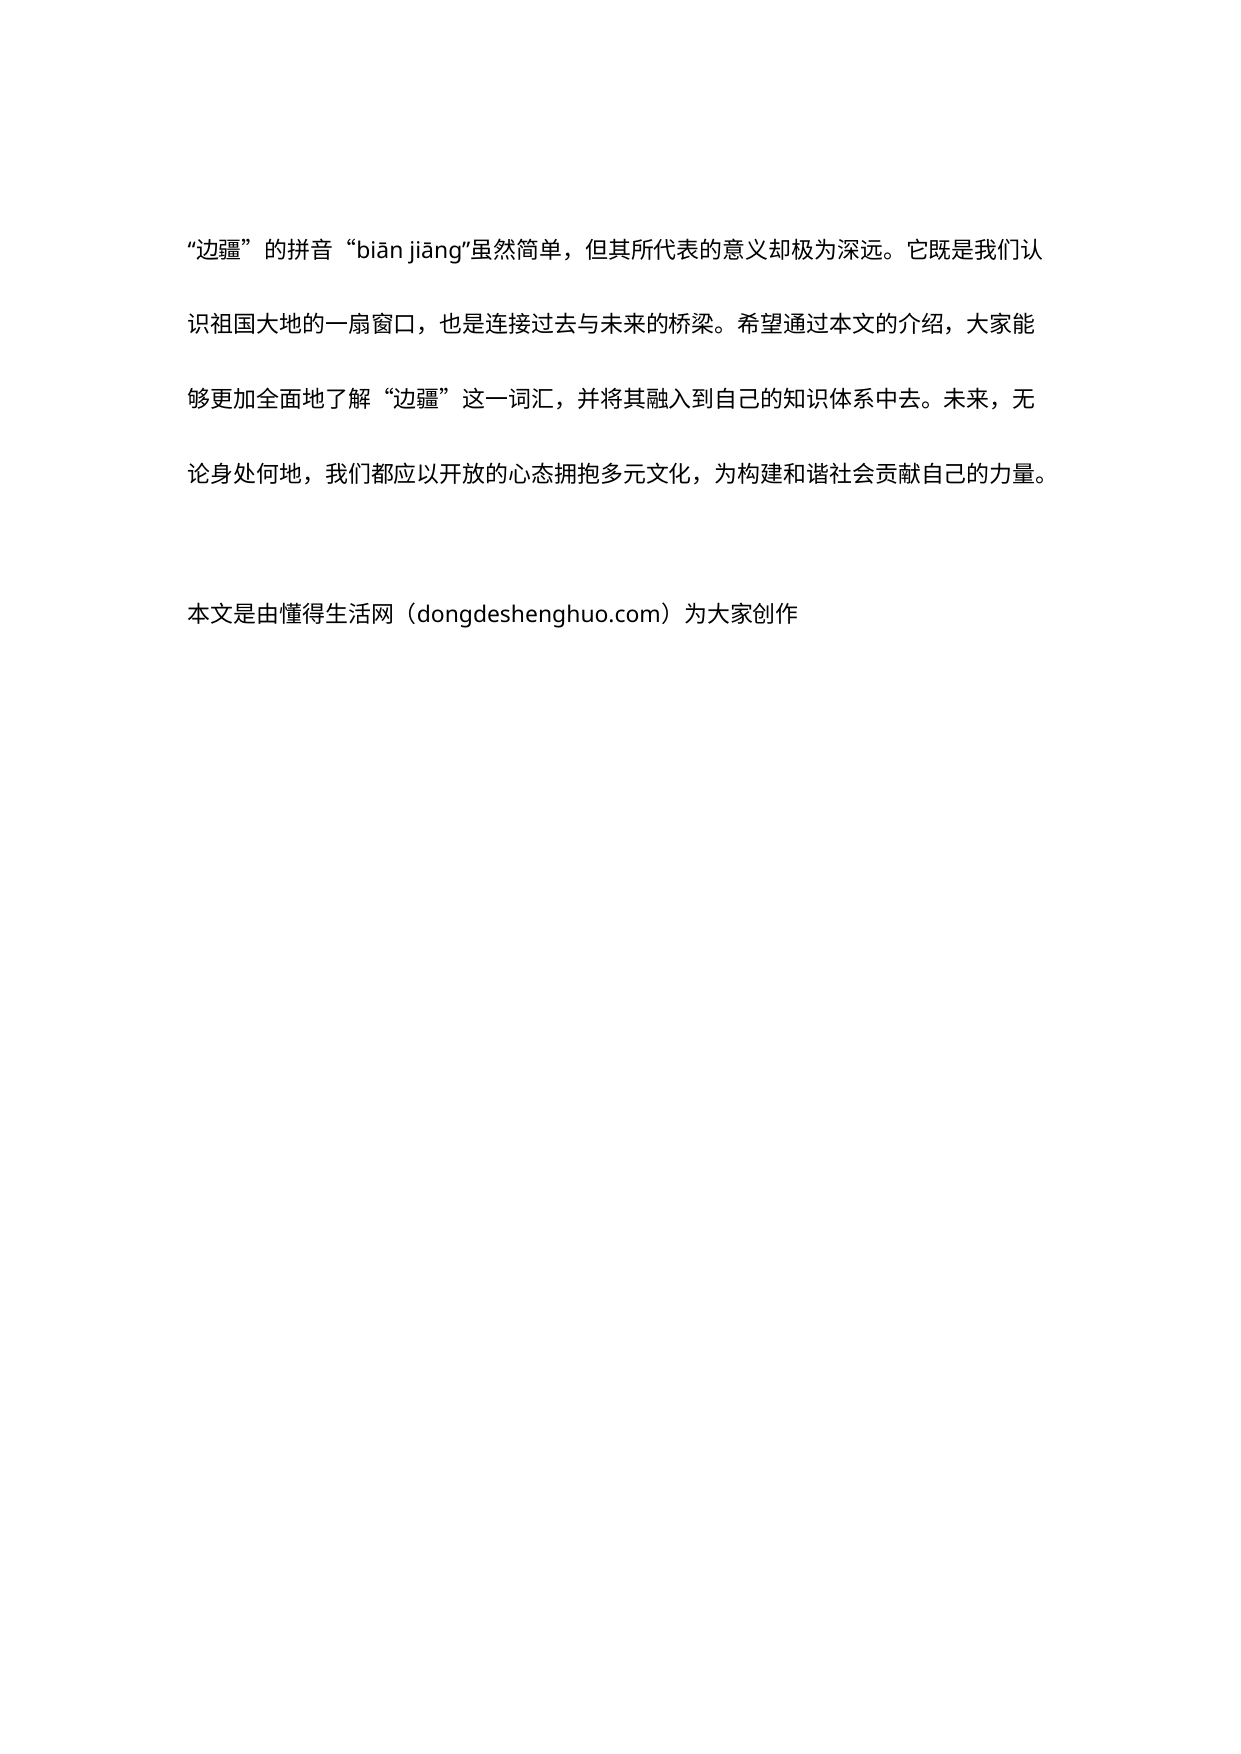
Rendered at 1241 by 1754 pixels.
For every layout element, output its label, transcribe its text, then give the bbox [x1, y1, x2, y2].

text “边疆”的拼音“biān jiāng”虽然简单，但其所代表的意义却极为深远。它既是我们认识祖国大地的一扇窗口，也是连接过去与未来的桥梁。希望通过本文的介绍，大家能够更加全面地了解“边疆”这一词汇，并将其融入到自己的知识体系中去。未来，无论身处何地，我们都应以开放的心态拥抱多元文化，为构建和谐社会贡献自己的力量。 [187, 216, 1053, 505]
text 本文是由懂得生活网（dongdeshenghuo.com）为大家创作 [187, 580, 1053, 645]
